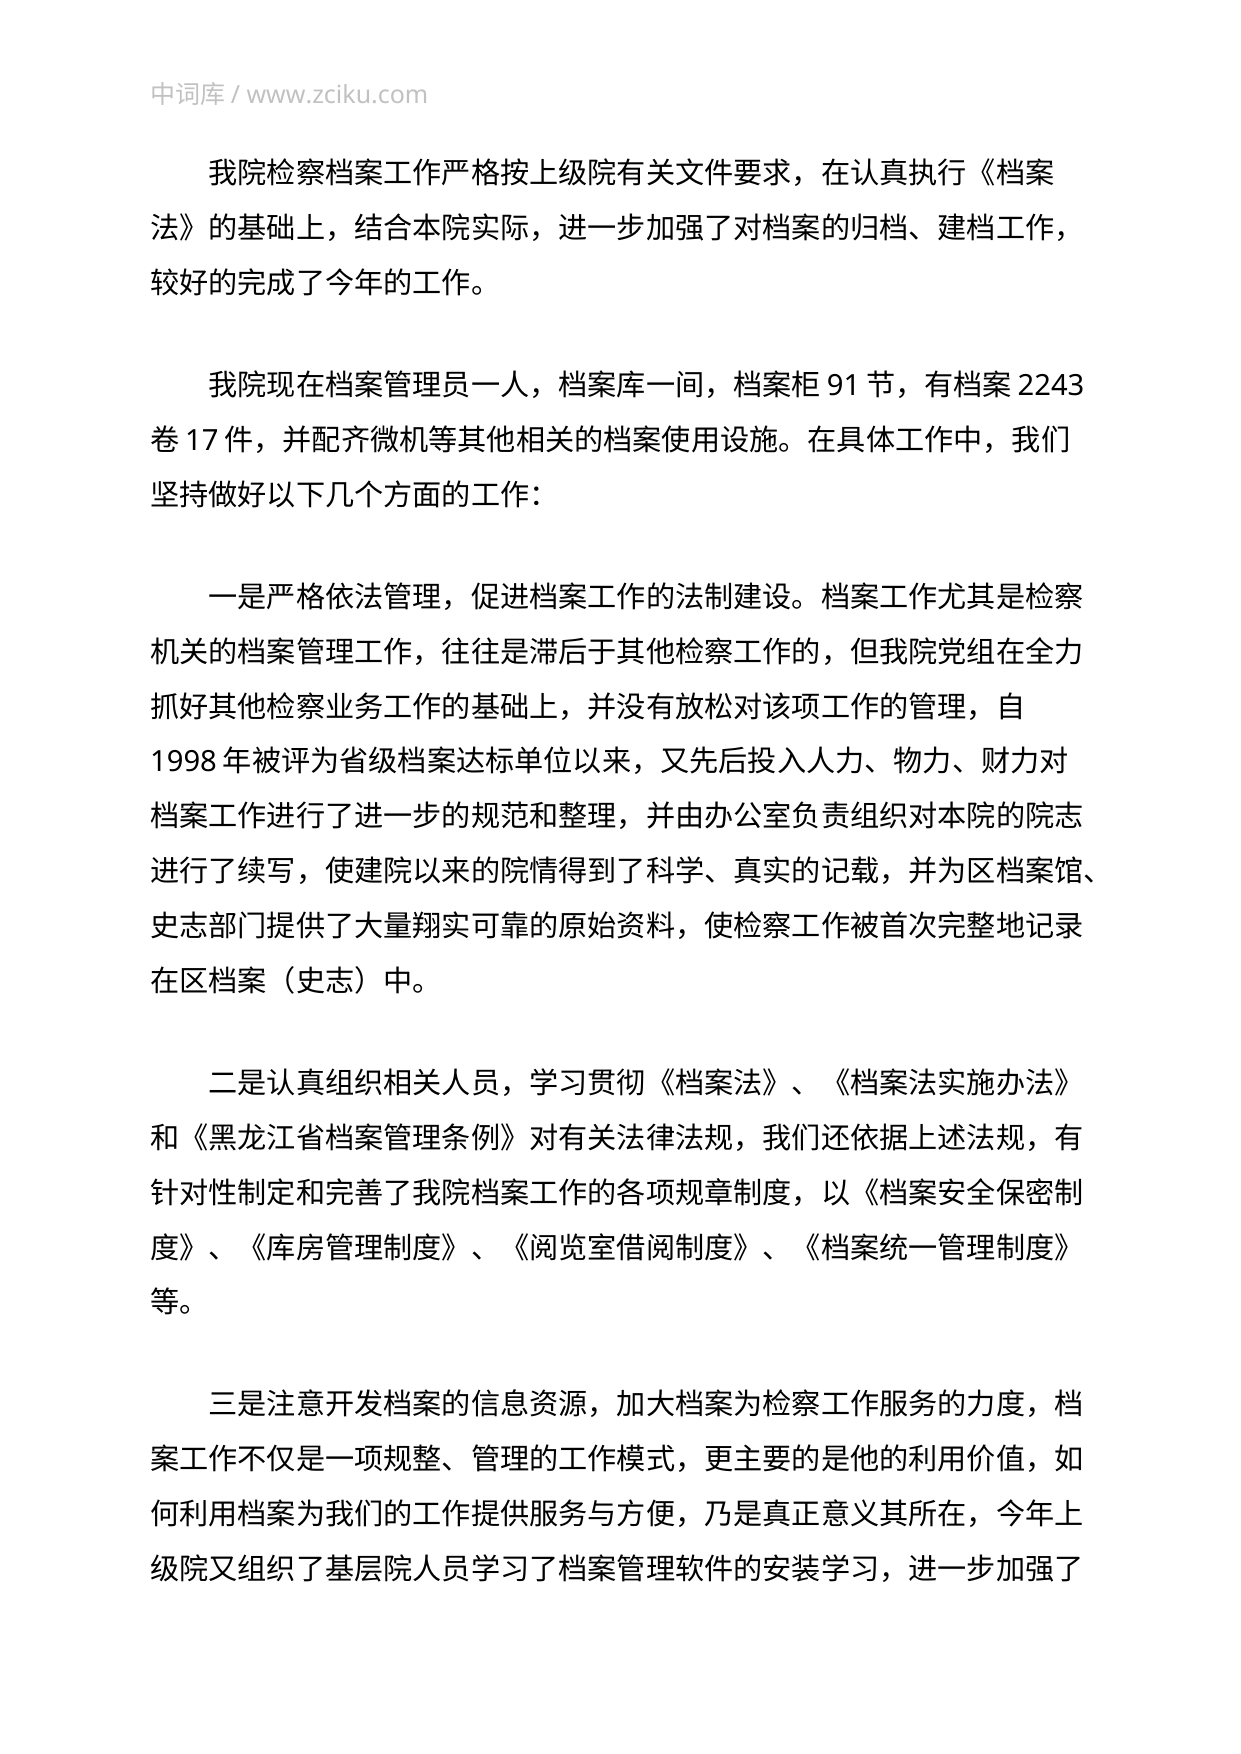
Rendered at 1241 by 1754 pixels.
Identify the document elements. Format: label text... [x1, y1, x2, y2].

text 一是严格依法管理，促进档案工作的法制建设。档案工作尤其是检察机关的档案管理工作，往往是滞后于其他检察工作的，但我院党组在全力抓好其他检察业务工作的基础上，并没有放松对该项工作的管理，自1998年被评为省级档案达标单位以来，又先后投入人力、物力、财力对档案工作进行了进一步的规范和整理，并由办公室负责组织对本院的院志进行了续写，使建院以来的院情得到了科学、真实的记载，并为区档案馆、史志部门提供了大量翔实可靠的原始资料，使检察工作被首次完整地记录在区档案（史志）中。 [150, 573, 1090, 1000]
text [150, 1381, 1090, 1588]
text 我院现在档案管理员一人，档案库一间，档案柜91节，有档案2243卷17件，并配齐微机等其他相关的档案使用设施。在具体工作中，我们坚持做好以下几个方面的工作： [150, 362, 1090, 514]
text 我院检察档案工作严格按上级院有关文件要求，在认真执行《档案法》的基础上，结合本院实际，进一步加强了对档案的归档、建档工作，较好的完成了今年的工作。 [150, 150, 1090, 302]
text 二是认真组织相关人员，学习贯彻《档案法》、《档案法实施办法》和《黑龙江省档案管理条例》对有关法律法规，我们还依据上述法规，有针对性制定和完善了我院档案工作的各项规章制度，以《档案安全保密制度》、《库房管理制度》、《阅览室借阅制度》、《档案统一管理制度》等。 [150, 1059, 1090, 1321]
